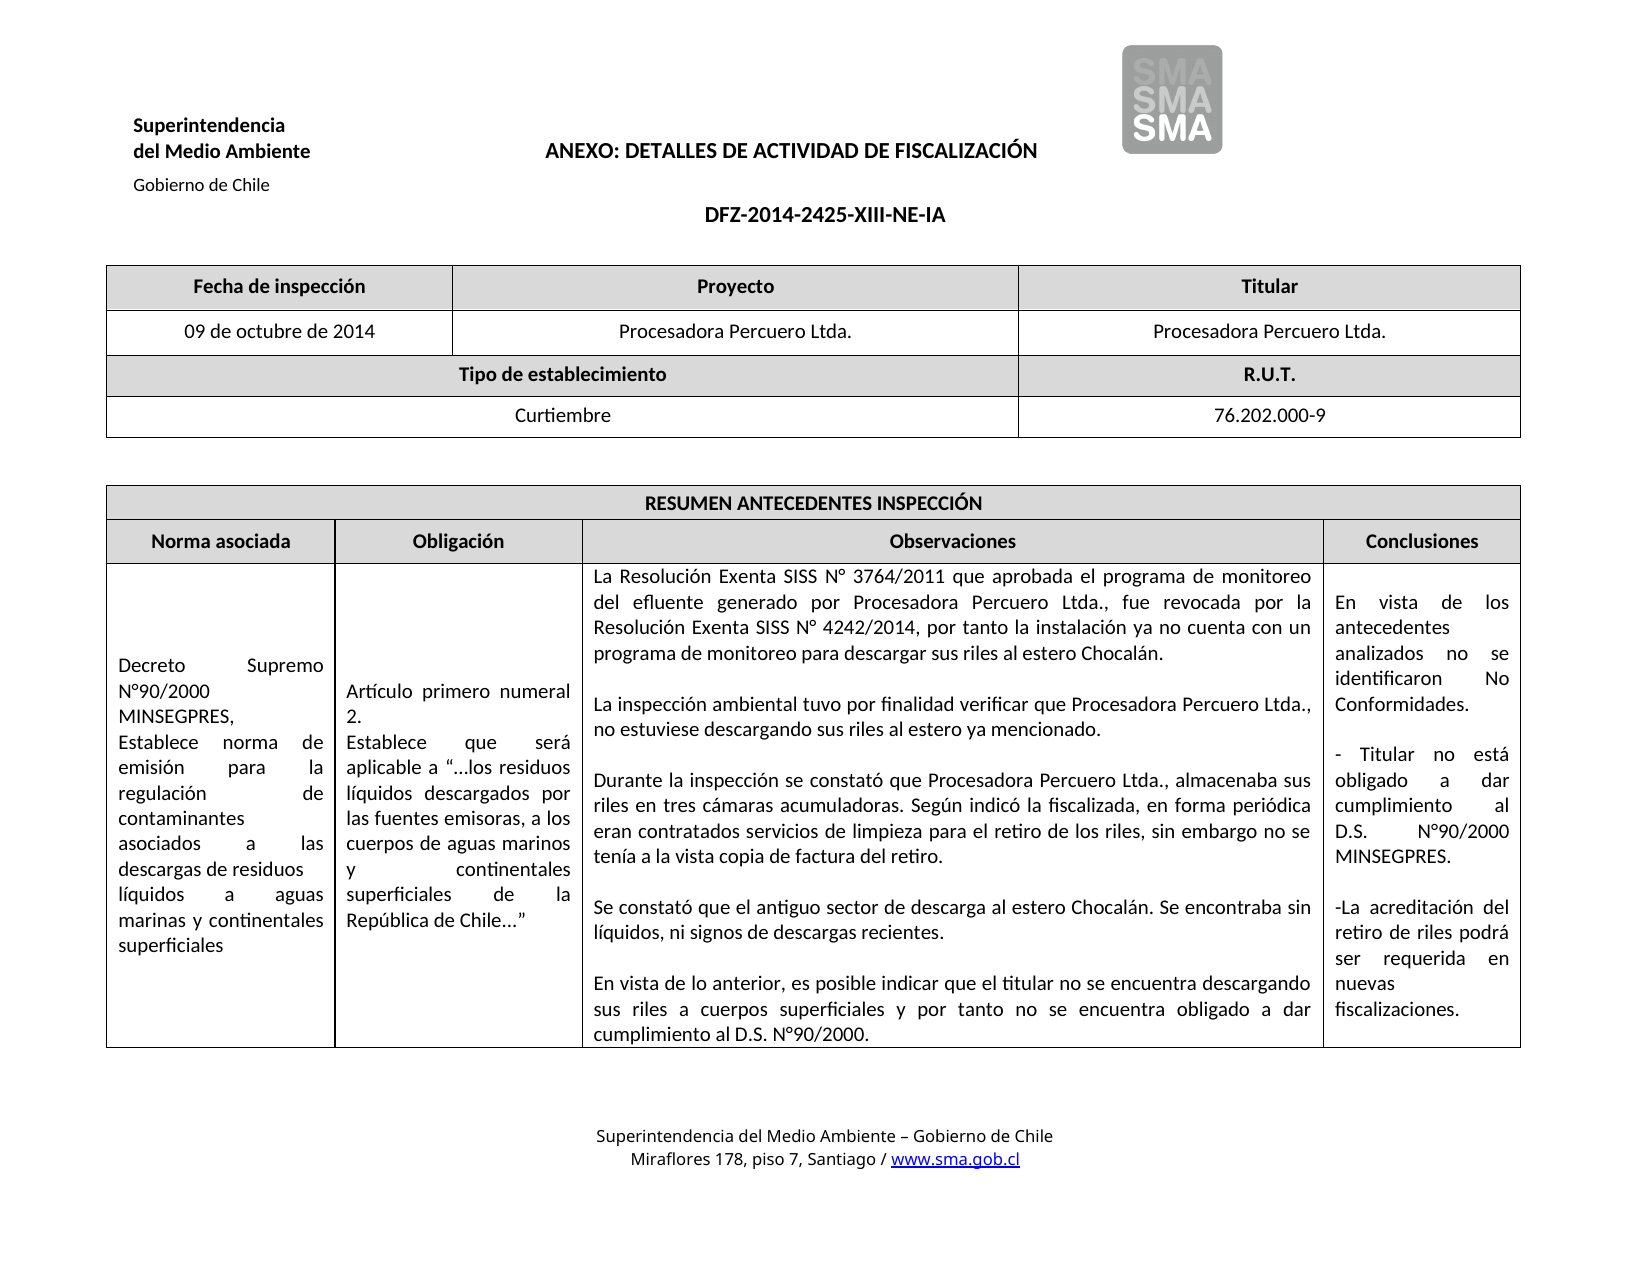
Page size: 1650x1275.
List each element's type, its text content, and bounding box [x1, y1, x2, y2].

table_cell R.U.T. [1019, 356, 1520, 396]
table_cell Conclusiones [1324, 520, 1520, 563]
text ANEXO: DETALLES DE ACTIVIDAD DE FISCALIZACIÓN [413, 136, 1532, 164]
table_cell 76.202.000-9 [1019, 397, 1520, 437]
table_header Fecha de inspección [107, 266, 452, 309]
table_cell La Resolución Exenta SISS N° 3764/2011 que aprobada el programa de monitoreo del efluente generado por Procesadora Percuero Ltda., fue revocada por la Resolución Exenta SISS N° 4242/2014, por tanto la instalación ya no cuenta con un programa de monitoreo para descargar sus riles al estero Chocalán. La inspección ambiental tuvo por finalidad verificar que Procesadora Percuero Ltda., no estuviese descargando sus riles al estero ya mencionado. Durante la inspección se constató que Procesadora Percuero Ltda., almacenaba sus riles en tres cámaras acumuladoras. Según indicó la fiscalizada, en forma periódica eran contratados servicios de limpieza para el retiro de los riles, sin embargo no se tenía a la vista copia de factura del retiro. Se constató que el antiguo sector de descarga al estero Chocalán. Se encontraba sin líquidos, ni signos de descargas recientes. En vista de lo anterior, es posible indicar que el titular no se encuentra descargando sus riles a cuerpos superficiales y por tanto no se encuentra obligado a dar cumplimiento al D.S. N°90/2000. [583, 564, 1323, 1047]
table_cell 09 de octubre de 2014 [107, 311, 452, 354]
table_cell Obligación [336, 520, 582, 563]
table_cell Procesadora Percuero Ltda. [1019, 311, 1520, 354]
table_header RESUMEN ANTECEDENTES INSPECCIÓN [107, 486, 1520, 519]
table_cell Procesadora Percuero Ltda. [453, 311, 1018, 354]
table_cell Norma asociada [107, 520, 334, 563]
table_cell Artículo primero numeral 2. Establece que será aplicable a “…los residuos líquidos descargados por las fuentes emisoras, a los cuerpos de aguas marinos y continentales superficiales de la República de Chile...” [336, 564, 582, 1047]
table_cell Tipo de establecimiento [107, 356, 1018, 396]
table_cell En vista de los antecedentes analizados no se identificaron No Conformidades. - Titular no está obligado a dar cumplimiento al D.S. N°90/2000 MINSEGPRES. -La acreditación del retiro de riles podrá ser requerida en nuevas fiscalizaciones. [1324, 564, 1520, 1047]
text DFZ-2014-2425-XIII-NE-IA [118, 201, 1532, 229]
table_cell Decreto Supremo N°90/2000 MINSEGPRES, Establece norma de emisión para la regulación de contaminantes asociados a las descargas de residuos líquidos a aguas marinas y continentales superficiales [107, 564, 334, 1047]
table_header Titular [1019, 266, 1520, 309]
table_cell Observaciones [583, 520, 1323, 563]
picture [1115, 31, 1236, 136]
table_cell Curtiembre [107, 397, 1018, 437]
table_header Proyecto [453, 266, 1018, 309]
